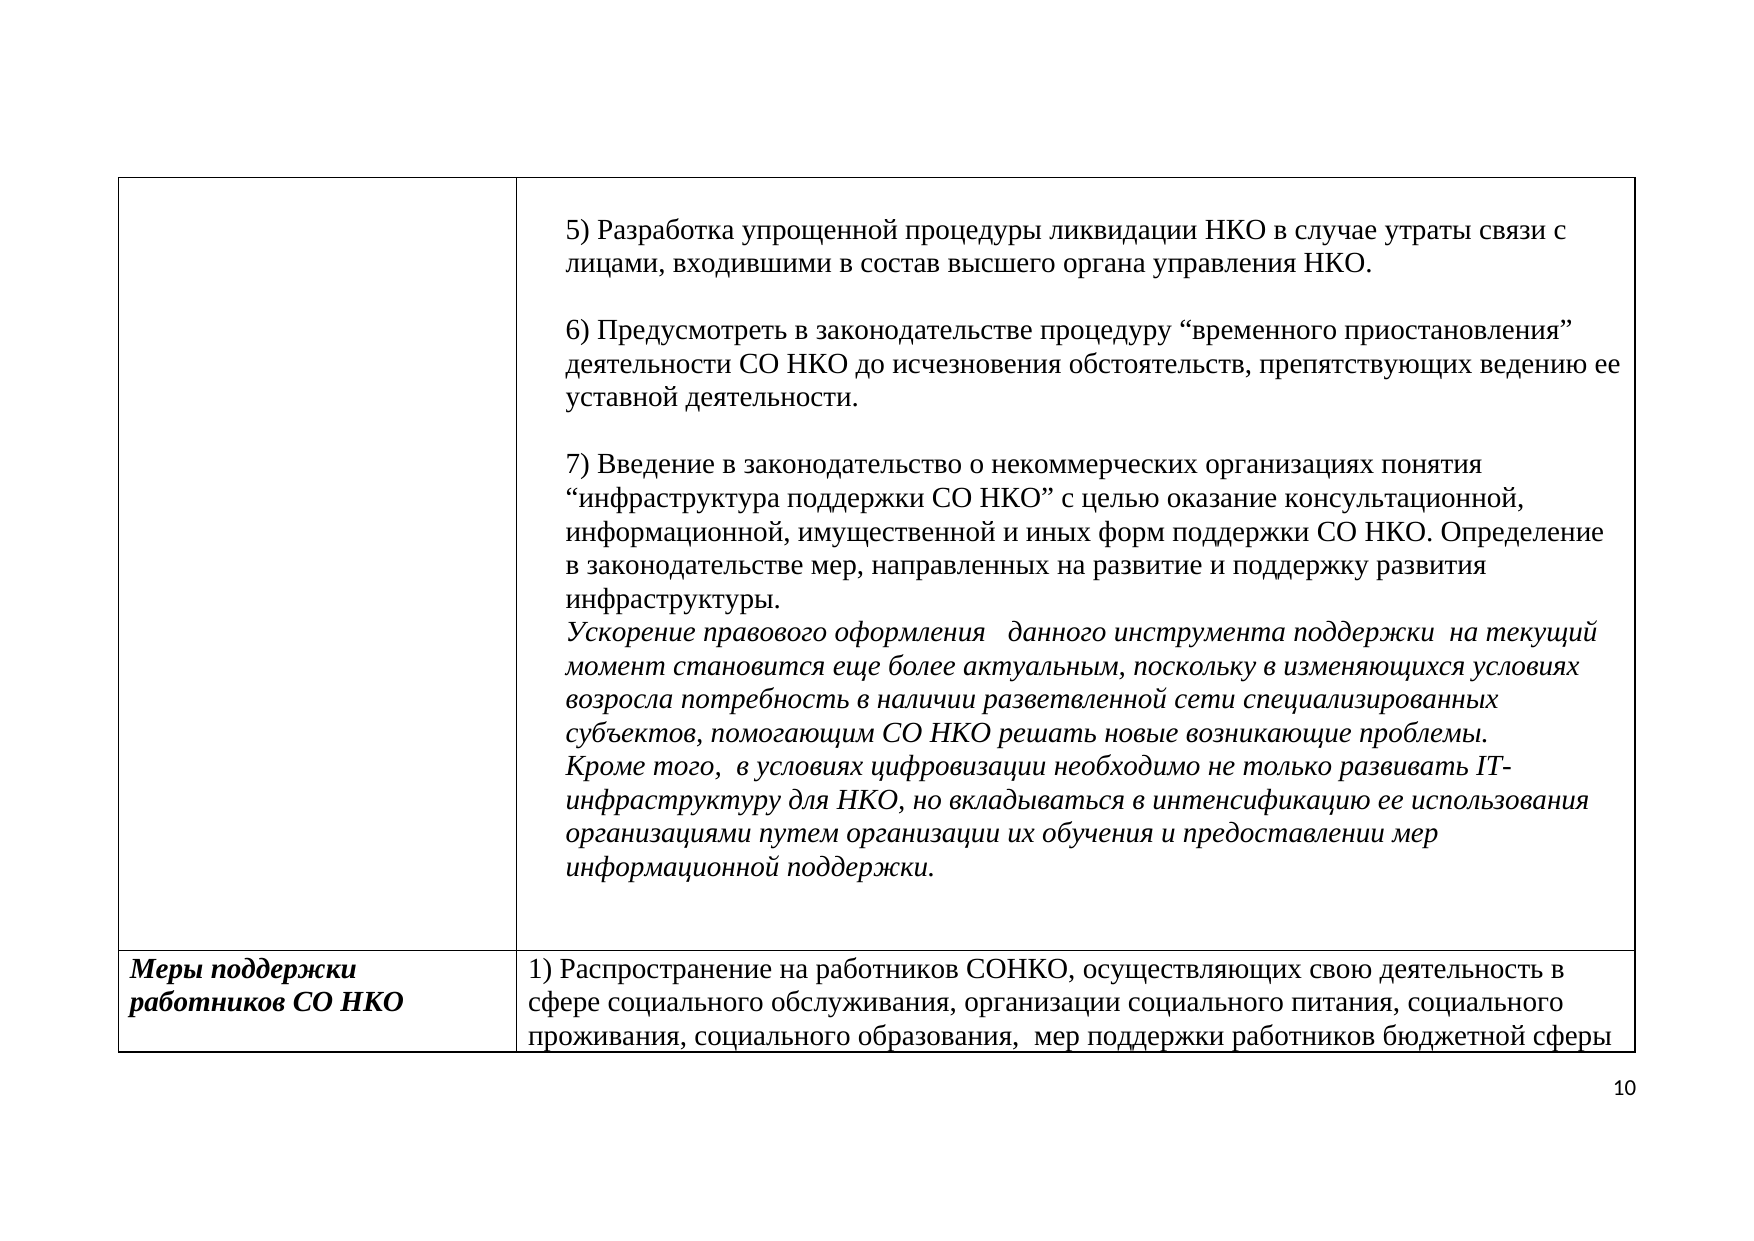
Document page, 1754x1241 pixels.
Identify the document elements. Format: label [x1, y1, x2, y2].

table_cell [119, 951, 516, 1051]
table_cell [119, 178, 516, 950]
table_cell [517, 178, 1634, 950]
table_cell [517, 951, 1634, 1051]
